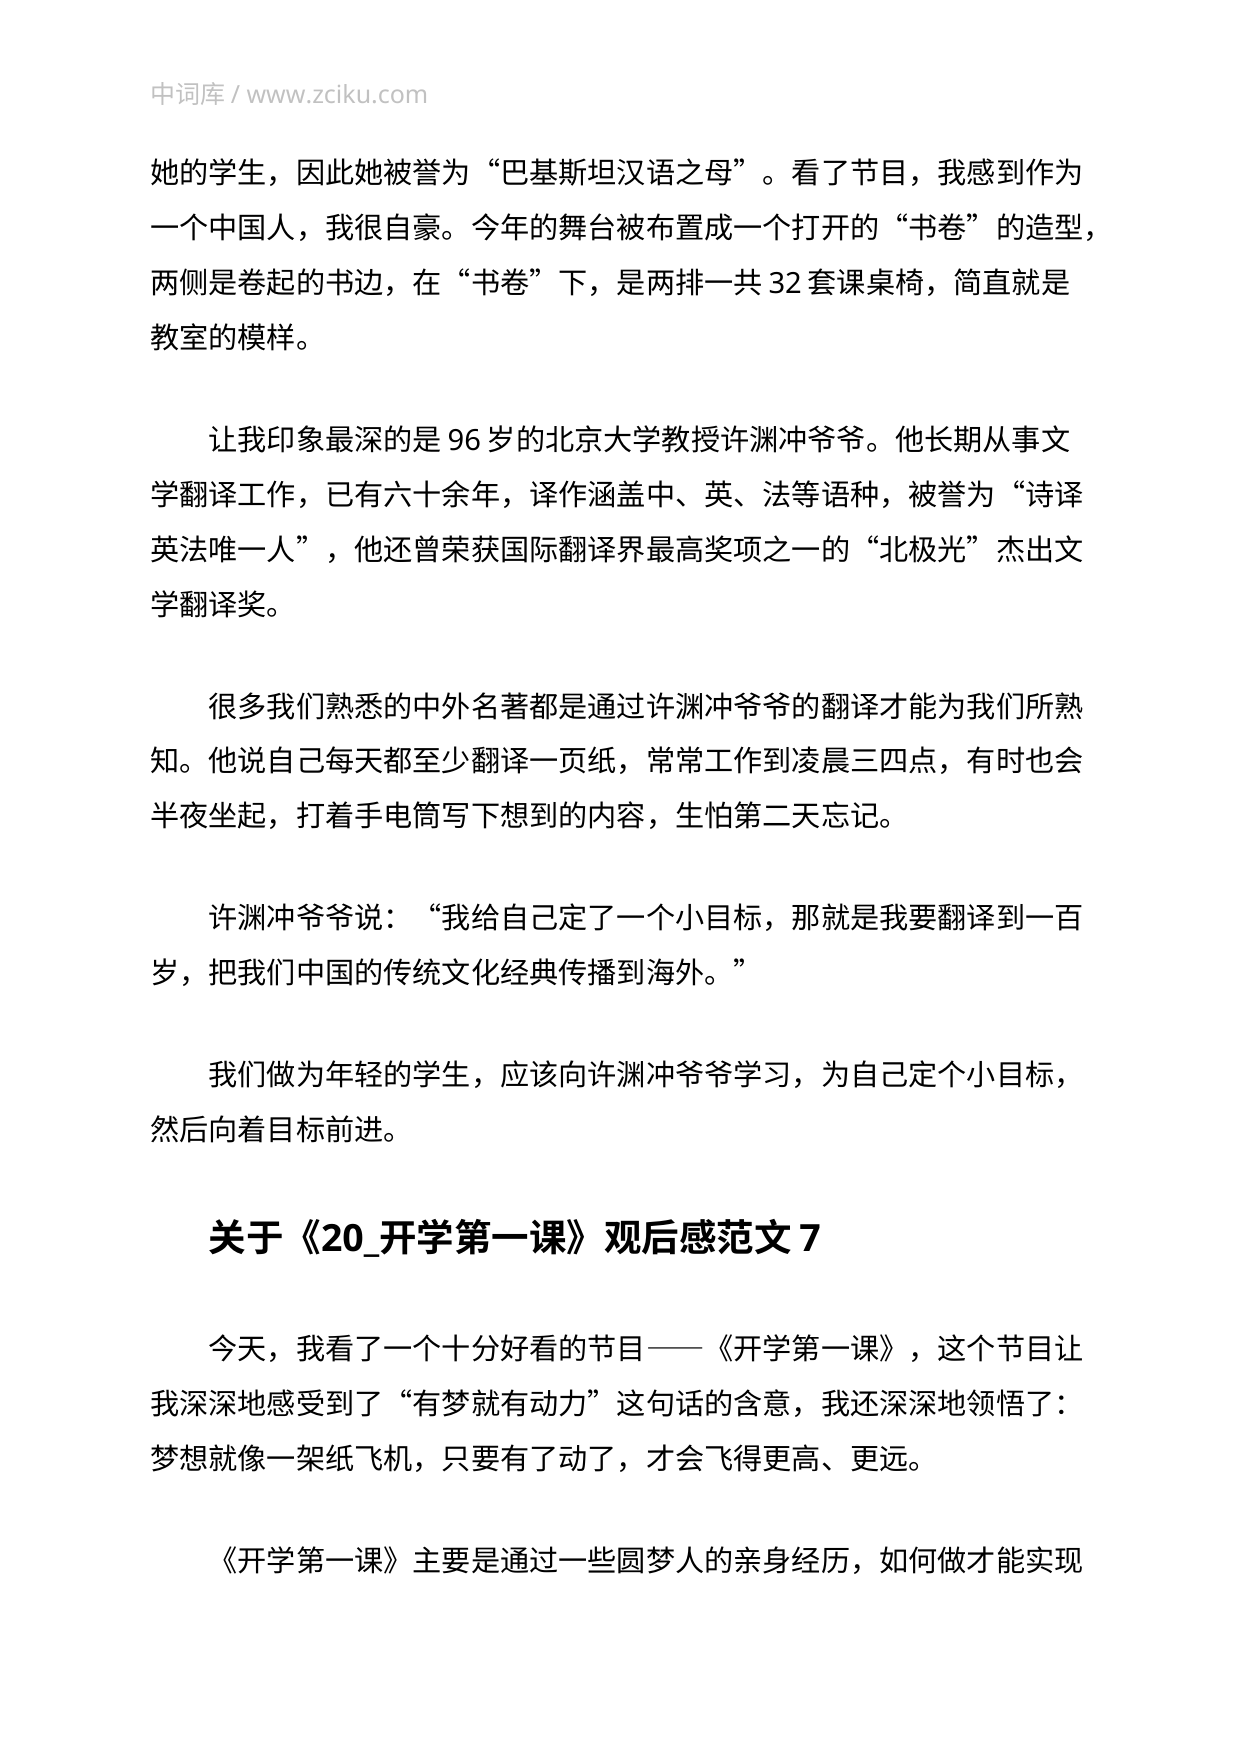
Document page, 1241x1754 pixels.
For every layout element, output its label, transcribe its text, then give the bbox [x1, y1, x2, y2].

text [150, 150, 1090, 357]
text 让我印象最深的是96岁的北京大学教授许渊冲爷爷。他长期从事文学翻译工作，已有六十余年，译作涵盖中、英、法等语种，被誉为“诗译英法唯一人”，他还曾荣获国际翻译界最高奖项之一的“北极光”杰出文学翻译奖。 [150, 417, 1090, 624]
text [150, 1537, 1090, 1579]
text 我们做为年轻的学生，应该向许渊冲爷爷学习，为自己定个小目标，然后向着目标前进。 [150, 1051, 1090, 1148]
text 今天，我看了一个十分好看的节目——《开学第一课》，这个节目让我深深地感受到了“有梦就有动力”这句话的含意，我还深深地领悟了：梦想就像一架纸飞机，只要有了动了，才会飞得更高、更远。 [150, 1326, 1090, 1478]
text 很多我们熟悉的中外名著都是通过许渊冲爷爷的翻译才能为我们所熟知。他说自己每天都至少翻译一页纸，常常工作到凌晨三四点，有时也会半夜坐起，打着手电筒写下想到的内容，生怕第二天忘记。 [150, 683, 1090, 835]
text 许渊冲爷爷说：“我给自己定了一个小目标，那就是我要翻译到一百岁，把我们中国的传统文化经典传播到海外。” [150, 895, 1090, 992]
text 关于《20_开学第一课》观后感范文7 [150, 1208, 1090, 1262]
